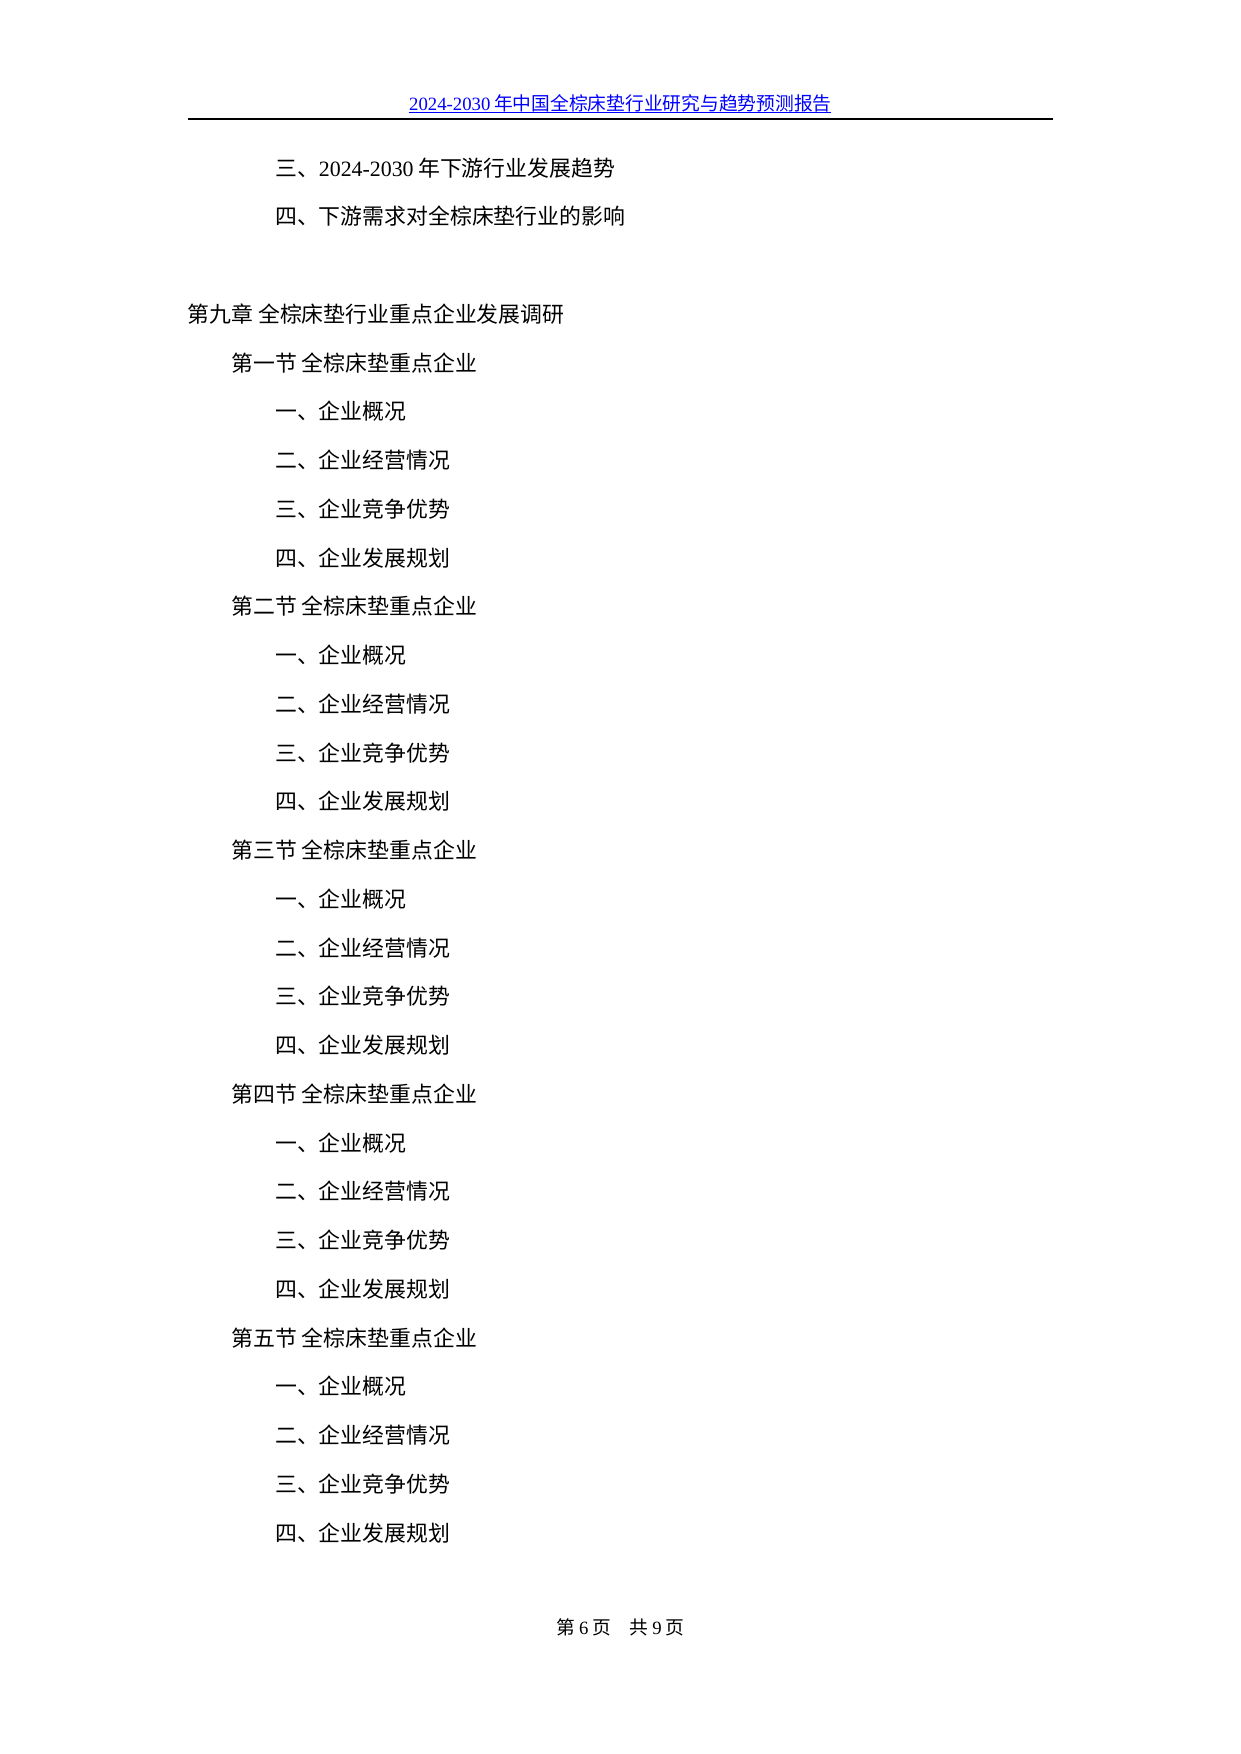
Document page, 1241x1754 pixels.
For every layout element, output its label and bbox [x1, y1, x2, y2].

text [187, 150, 1053, 1548]
